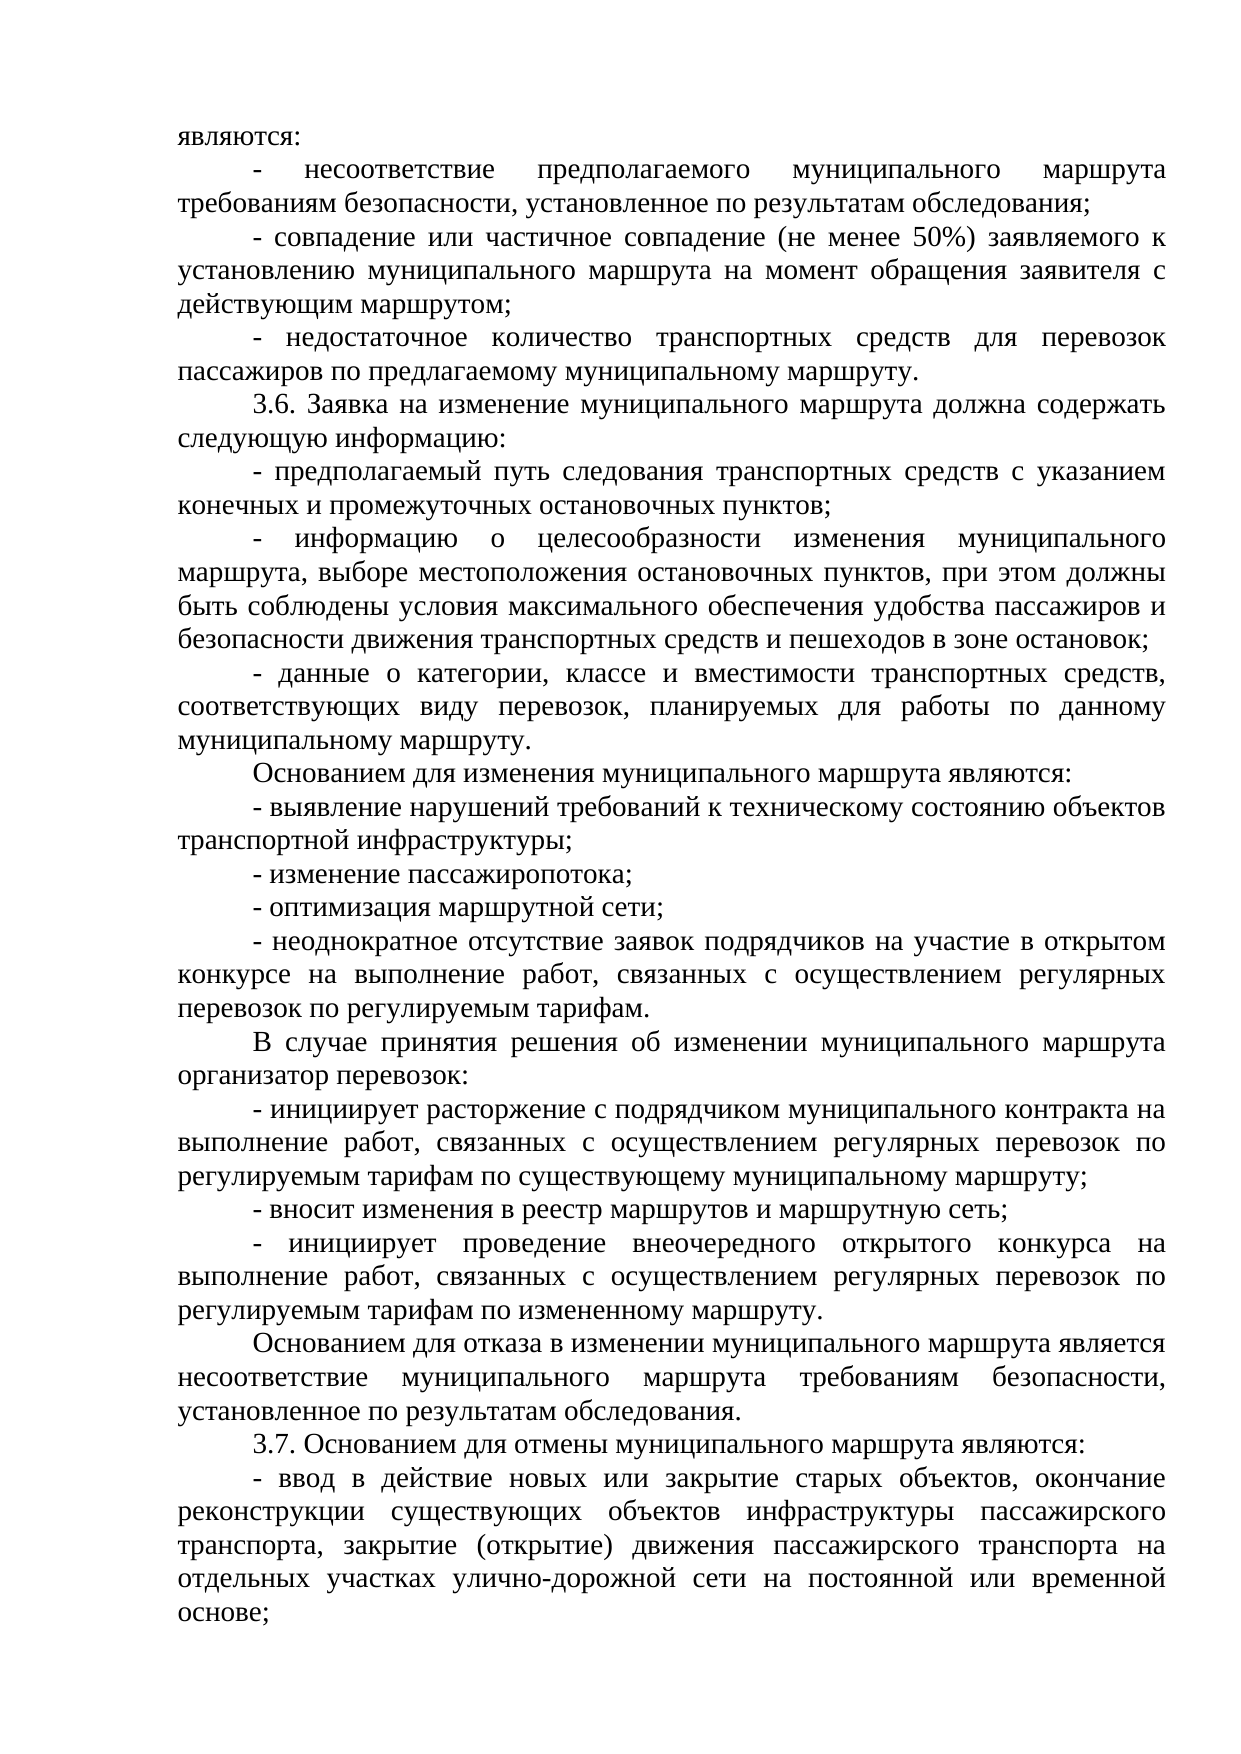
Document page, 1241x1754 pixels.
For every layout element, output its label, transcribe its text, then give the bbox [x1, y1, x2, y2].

text - инициирует проведение внеочередного открытого конкурса на выполнение работ, связанных с осуществлением регулярных перевозок по регулируемым тарифам по измененному маршруту. [177, 1225, 1167, 1326]
text - ввод в действие новых или закрытие старых объектов, окончание реконструкции существующих объектов инфраструктуры пассажирского транспорта, закрытие (открытие) движения пассажирского транспорта на отдельных участках улично-дорожной сети на постоянной или временной основе; [177, 1460, 1167, 1627]
text - информацию о целесообразности изменения муниципального маршрута, выборе местоположения остановочных пунктов, при этом должны быть соблюдены условия максимального обеспечения удобства пассажиров и безопасности движения транспортных средств и пешеходов в зоне остановок; [177, 521, 1167, 655]
text 3.6. Заявка на изменение муниципального маршрута должна содержать следующую информацию: [177, 386, 1167, 453]
text - выявление нарушений требований к техническому состоянию объектов транспортной инфраструктуры; [177, 789, 1167, 856]
text - недостаточное количество транспортных средств для перевозок пассажиров по предлагаемому муниципальному маршруту. [177, 319, 1167, 386]
text - данные о категории, классе и вместимости транспортных средств, соответствующих виду перевозок, планируемых для работы по данному муниципальному маршруту. [177, 655, 1167, 755]
text Основанием для изменения муниципального маршрута являются: [177, 755, 1167, 789]
text - несоответствие предполагаемого муниципального маршрута требованиям безопасности, установленное по результатам обследования; [177, 152, 1167, 219]
text - вносит изменения в реестр маршрутов и маршрутную сеть; [177, 1191, 1167, 1225]
text - совпадение или частичное совпадение (не менее 50%) заявляемого к установлению муниципального маршрута на момент обращения заявителя с действующим маршрутом; [177, 219, 1167, 319]
text - неоднократное отсутствие заявок подрядчиков на участие в открытом конкурсе на выполнение работ, связанных с осуществлением регулярных перевозок по регулируемым тарифам. [177, 923, 1167, 1024]
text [177, 118, 1167, 152]
text - изменение пассажиропотока; [177, 856, 1167, 889]
text В случае принятия решения об изменении муниципального маршрута организатор перевозок: [177, 1024, 1167, 1091]
text - инициирует расторжение с подрядчиком муниципального контракта на выполнение работ, связанных с осуществлением регулярных перевозок по регулируемым тарифам по существующему муниципальному маршруту; [177, 1091, 1167, 1191]
text Основанием для отказа в изменении муниципального маршрута является несоответствие муниципального маршрута требованиям безопасности, установленное по результатам обследования. [177, 1326, 1167, 1426]
text - оптимизация маршрутной сети; [177, 889, 1167, 923]
text 3.7. Основанием для отмены муниципального маршрута являются: [177, 1426, 1167, 1460]
text - предполагаемый путь следования транспортных средств с указанием конечных и промежуточных остановочных пунктов; [177, 453, 1167, 521]
